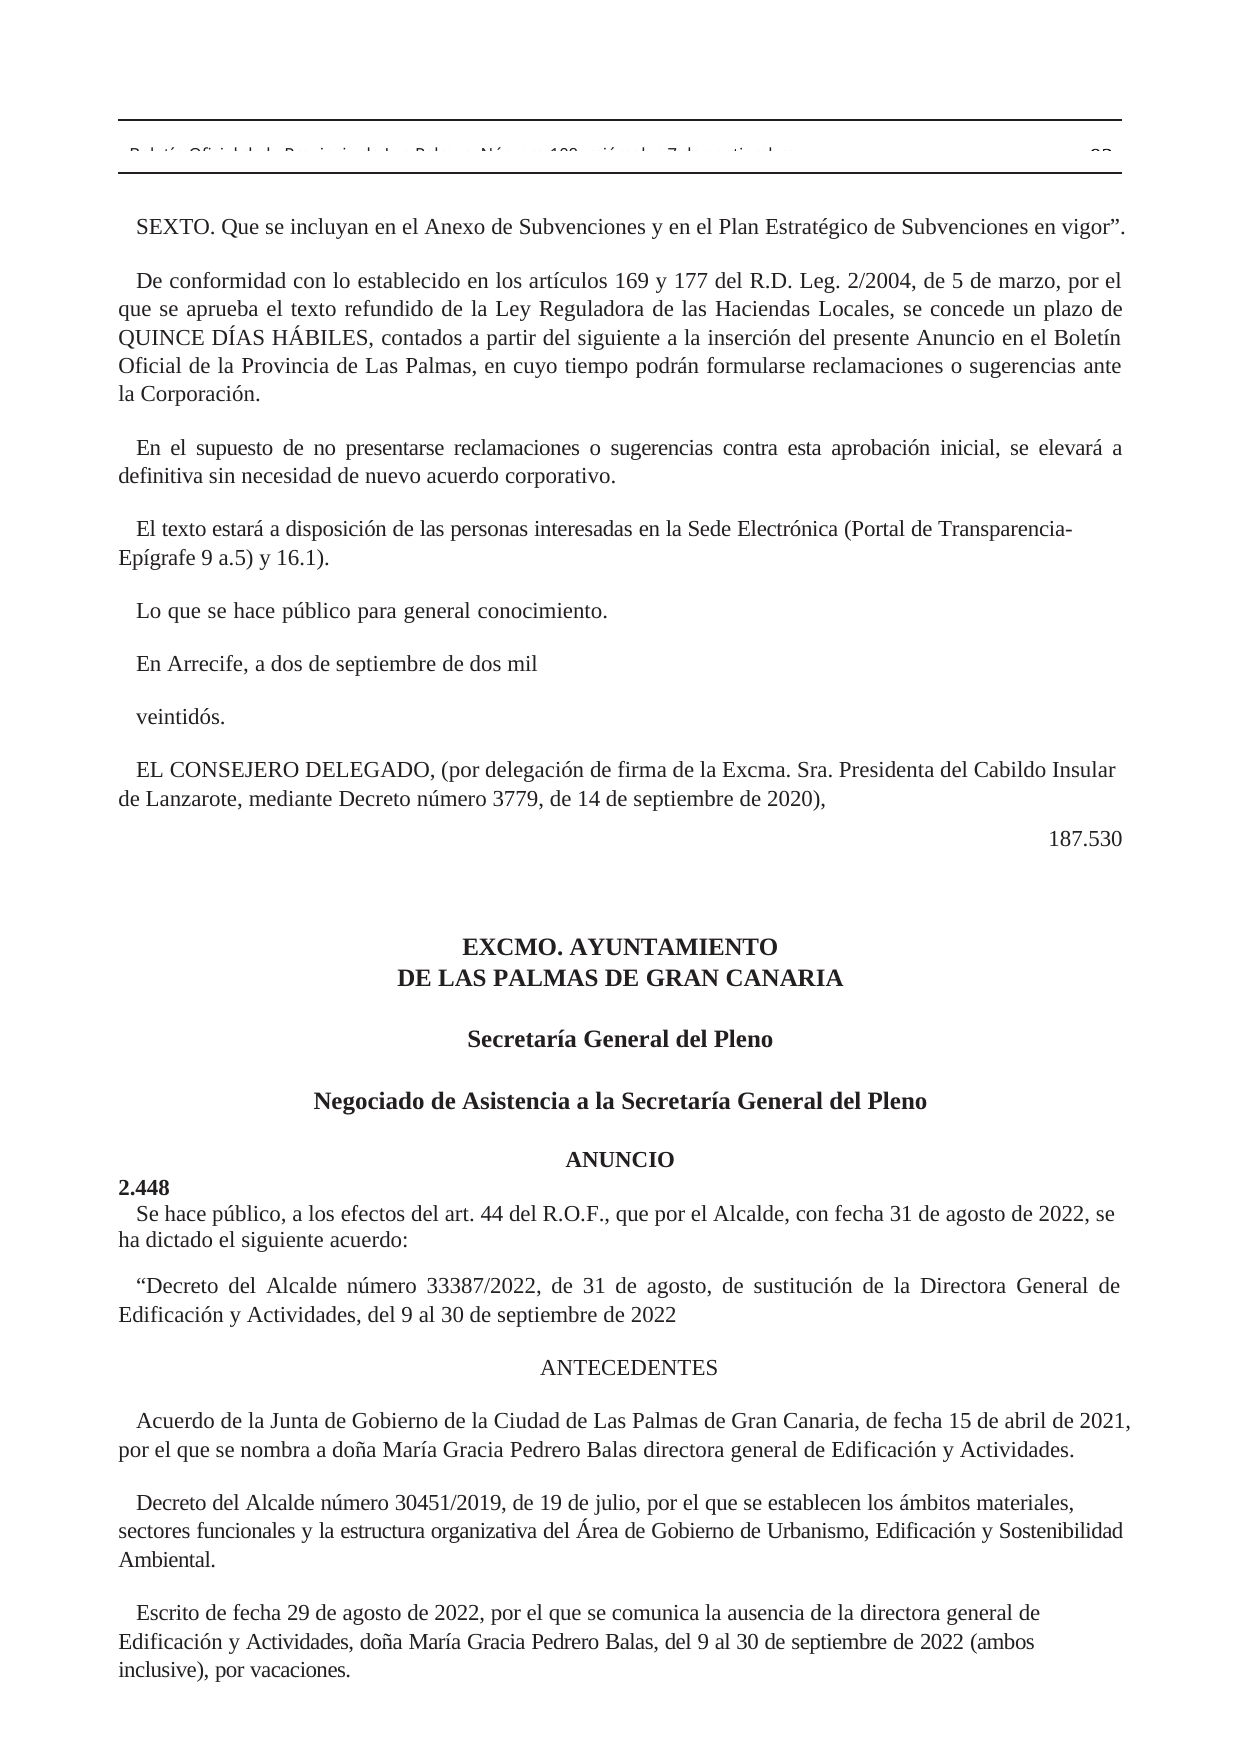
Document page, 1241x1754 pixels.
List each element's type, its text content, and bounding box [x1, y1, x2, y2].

text De conformidad con lo establecido en los artículos 169 y 177 del R.D. Leg. 2/2004, de 5 de marzo, por el que se aprueba el texto refundido de la Ley Reguladora de las Haciendas Locales, se concede un plazo de QUINCE DÍAS HÁBILES, contados a partir del siguiente a la inserción del presente Anuncio en el Boletín Oficial de la Provincia de Las Palmas, en cuyo tiempo podrán formularse reclamaciones o sugerencias ante la Corporación. [118, 267, 1122, 407]
text ANUNCIO [448, 1146, 792, 1172]
text Se hace público, a los efectos del art. 44 del R.O.F., que por el Alcalde, con fecha 31 de agosto de 2022, se ha dictado el siguiente acuerdo: [118, 1201, 1134, 1252]
text Acuerdo de la Junta de Gobierno de la Ciudad de Las Palmas de Gran Canaria, de fecha 15 de abril de 2021, por el que se nombra a doña María Gracia Pedrero Balas directora general de Edificación y Actividades. [118, 1407, 1134, 1462]
text SEXTO. Que se incluyan en el Anexo de Subvenciones y en el Plan Estratégico de Subvenciones en vigor”. [136, 213, 1134, 240]
text Decreto del Alcalde número 30451/2019, de 19 de julio, por el que se establecen los ámbitos materiales, sectores funcionales y la estructura organizativa del Área de Gobierno de Urbanismo, Edificación y Sostenibilidad Ambiental. [118, 1489, 1134, 1572]
text 187.530 [102, 825, 1122, 852]
text EL CONSEJERO DELEGADO, (por delegación de firma de la Excma. Sra. Presidenta del Cabildo Insular de Lanzarote, mediante Decreto número 3779, de 14 de septiembre de 2020), [118, 756, 1134, 811]
text 2.448 [118, 1174, 1134, 1201]
subtitle EXCMO. AYUNTAMIENTO [448, 932, 792, 960]
subtitle Secretaría General del Pleno [448, 1024, 792, 1053]
text “Decreto del Alcalde número 33387/2022, de 31 de agosto, de sustitución de la Directora General de Edificación y Actividades, del 9 al 30 de septiembre de 2022 [118, 1272, 1134, 1327]
text DE LAS PALMAS DE GRAN CANARIA [284, 963, 956, 991]
text Lo que se hace público para general conocimiento. En Arrecife, a dos de septiembre de dos mil veintidós. [136, 597, 633, 729]
text ANTECEDENTES [448, 1354, 810, 1380]
text Escrito de fecha 29 de agosto de 2022, por el que se comunica la ausencia de la directora general de Edificación y Actividades, doña María Gracia Pedrero Balas, del 9 al 30 de septiembre de 2022 (ambos inclusive), por vacaciones. [118, 1599, 1122, 1683]
text En el supuesto de no presentarse reclamaciones o sugerencias contra esta aprobación inicial, se elevará a definitiva sin necesidad de nuevo acuerdo corporativo. [118, 434, 1122, 488]
text Negociado de Asistencia a la Secretaría General del Pleno [284, 1086, 956, 1115]
text El texto estará a disposición de las personas interesadas en la Sede Electrónica (Portal de Transparencia-Epígrafe 9 a.5) y 16.1). [118, 515, 1122, 570]
